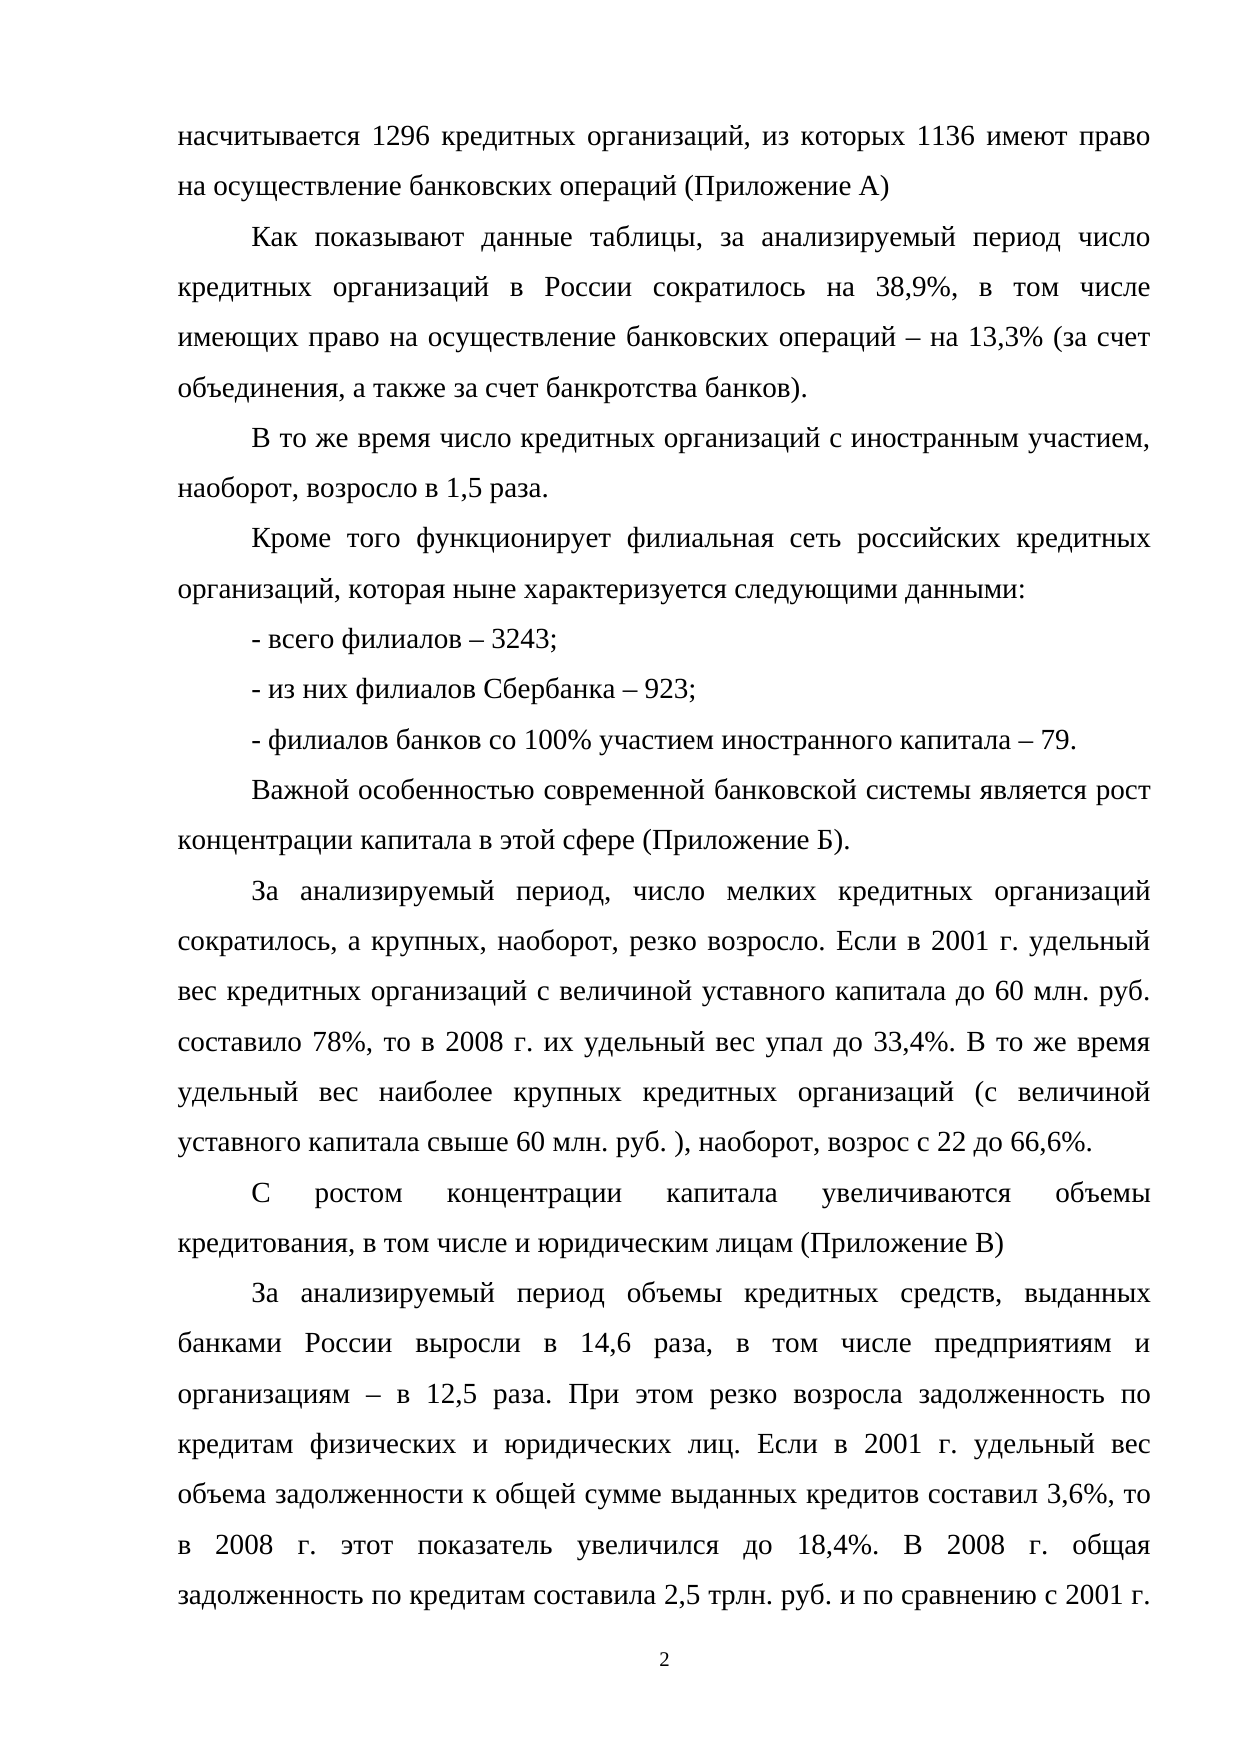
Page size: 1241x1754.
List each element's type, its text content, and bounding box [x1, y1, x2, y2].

text В то же время число кредитных организаций с иностранным участием, наоборот, возросло в 1,5 раза. [177, 420, 1152, 504]
text - филиалов банков со 100% участием иностранного капитала – 79. [177, 722, 1152, 755]
text - из них филиалов Сбербанка – 923; [177, 672, 1152, 705]
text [177, 118, 1152, 202]
text С ростом концентрации капитала увеличиваются объемы кредитования, в том числе и юридическим лицам (Приложение В) [177, 1175, 1152, 1258]
text Кроме того функционирует филиальная сеть российских кредитных организаций, которая ныне характеризуется следующими данными: [177, 521, 1152, 604]
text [177, 1275, 1152, 1611]
text - всего филиалов – 3243; [177, 621, 1152, 655]
text Как показывают данные таблицы, за анализируемый период число кредитных организаций в России сократилось на 38,9%, в том числе имеющих право на осуществление банковских операций – на 13,3% (за счет объединения, а также за счет банкротства банков). [177, 219, 1152, 403]
text За анализируемый период, число мелких кредитных организаций сократилось, а крупных, наоборот, резко возросло. Если в . удельный вес кредитных организаций с величиной уставного капитала до 60 млн. руб. составило 78%, то в . их удельный вес упал до 33,4%. В то же время удельный вес наиболее крупных кредитных организаций (с величиной уставного капитала свыше 60 млн. руб. ), наоборот, возрос с 22 до 66,6%. [177, 873, 1152, 1158]
text Важной особенностью современной банковской системы является рост концентрации капитала в этой сфере (Приложение Б). [177, 772, 1152, 856]
